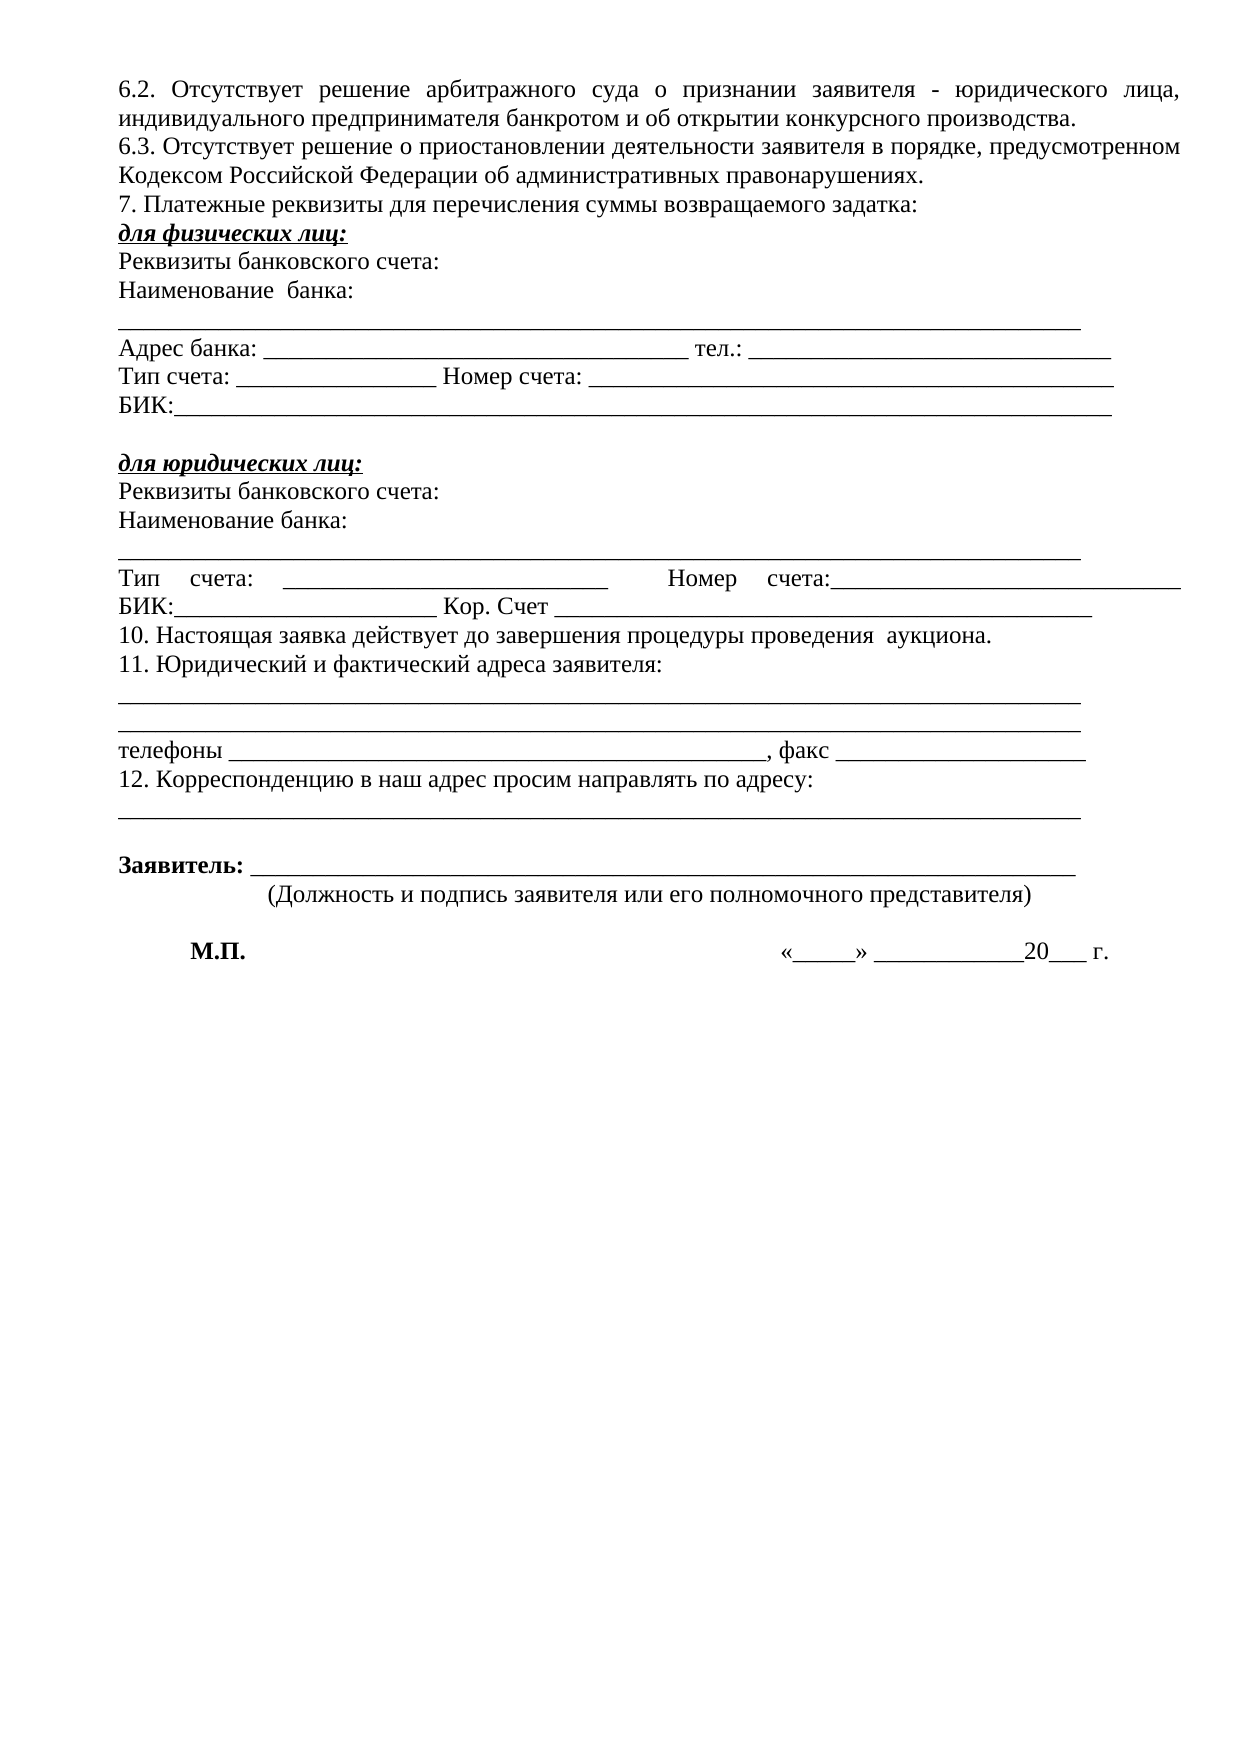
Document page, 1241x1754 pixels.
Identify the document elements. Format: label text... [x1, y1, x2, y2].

text _____________________________________________________________________________ [118, 304, 1181, 333]
text Адрес банка: __________________________________ тел.: _____________________________ [118, 333, 1181, 361]
text М.П. «_____» ____________20___ г. [118, 936, 1181, 965]
text 6.3. Отсутствует решение о приостановлении деятельности заявителя в порядке, предусмотренном Кодексом Российской Федерации об административных правонарушениях. [118, 131, 1181, 189]
text 11. Юридический и фактический адреса заявителя: _____________________________________________________________________________ [118, 649, 1181, 706]
text _____________________________________________________________________________ [118, 534, 1181, 563]
text _____________________________________________________________________________ [118, 706, 1181, 735]
text Тип счета: ________________ Номер счета: __________________________________________ [118, 361, 1181, 390]
text телефоны ___________________________________________, факс ____________________ [118, 735, 1181, 764]
text Наименование банка: [118, 275, 1181, 304]
text Заявитель: __________________________________________________________________ [118, 850, 1181, 879]
text БИК:___________________________________________________________________________ [118, 390, 1181, 419]
text для физических лиц: [118, 218, 1181, 246]
text 10. Настоящая заявка действует до завершения процедуры проведения аукциона. [118, 620, 1181, 649]
text 7. Платежные реквизиты для перечисления суммы возвращаемого задатка: [118, 189, 1181, 218]
text (Должность и подпись заявителя или его полномочного представителя) [118, 879, 1181, 908]
text 6.2. Отсутствует решение арбитражного суда о признании заявителя - юридического лица, индивидуального предпринимателя банкротом и об открытии конкурсного производства. [118, 74, 1181, 131]
text 12. Корреспонденцию в наш адрес просим направлять по адресу: _____________________________________________________________________________ [118, 764, 1181, 821]
text для юридических лиц: [118, 419, 1181, 476]
text Наименование банка: [118, 505, 1181, 534]
text Реквизиты банковского счета: [118, 476, 1181, 505]
text Реквизиты банковского счета: [118, 246, 1181, 275]
text Тип счета: __________________________ Номер счета:____________________________ БИК:_____________________ Кор. Счет ___________________________________________ [118, 563, 1181, 620]
